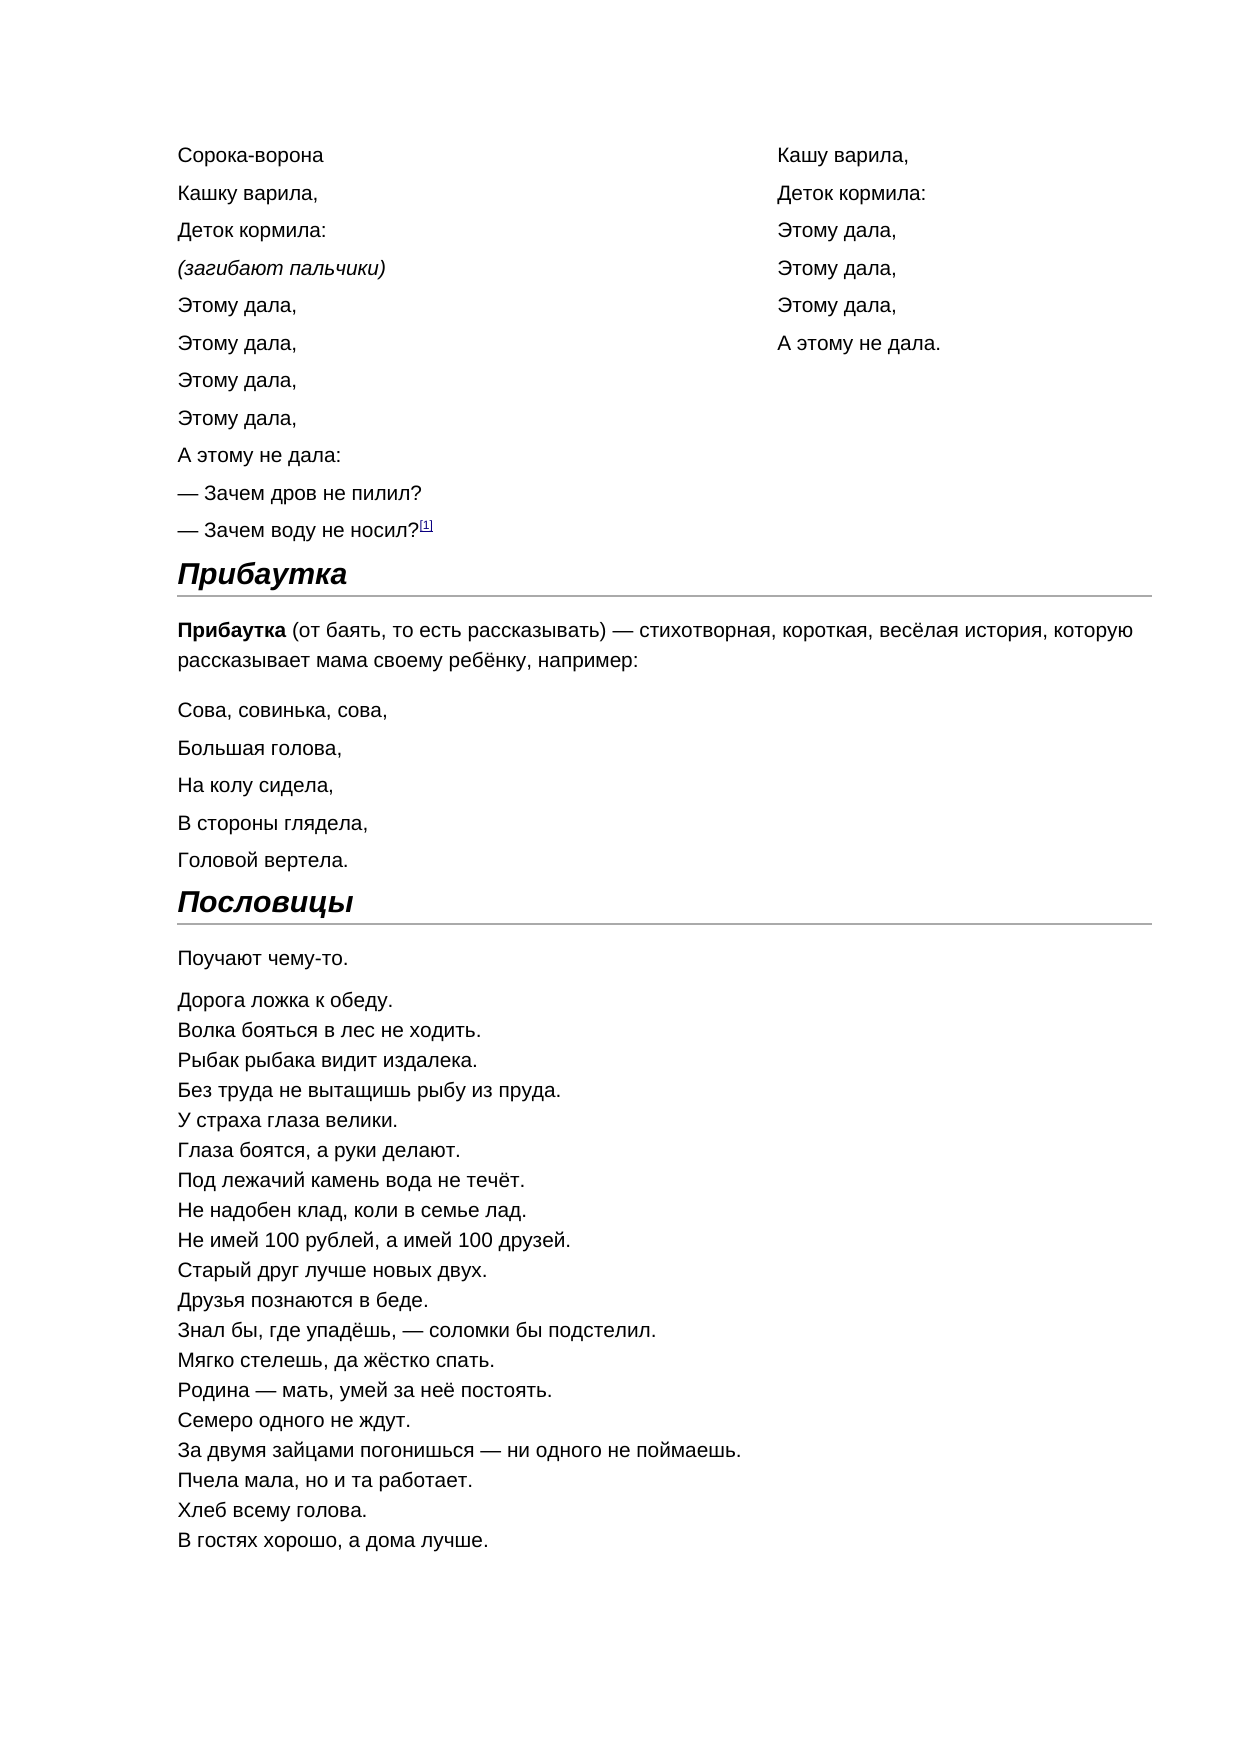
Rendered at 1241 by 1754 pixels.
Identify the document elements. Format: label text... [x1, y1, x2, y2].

text Поучают чему-то. [177, 940, 1152, 970]
text Сова, совинька, сова, Большая голова, На колу сидела, В стороны глядела, Головой вертела. [177, 684, 1152, 872]
text Дорога ложка к обеду. Волка бояться в лес не ходить. Рыбак рыбака видит издалека. Без труда не вытащишь рыбу из пруда. У страха глаза велики. Глаза боятся, а руки делают. Под лежачий камень вода не течёт. Не надобен клад, коли в семье лад. Не имей 100 рублей, а имей 100 друзей. Старый друг лучше новых двух. Друзья познаются в беде. Знал бы, где упадёшь, — соломки бы подстелил. Мягко стелешь, да жёстко спать. Родина — мать, умей за неё постоять. Семеро одного не ждут. За двумя зайцами погонишься — ни одного не поймаешь. Пчела мала, но и та работает. Хлеб всему голова. В гостях хорошо, а дома лучше. [177, 982, 1152, 1552]
subtitle Прибаутка [177, 556, 1152, 595]
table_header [776, 118, 1240, 556]
text Прибаутка (от баять, то есть рассказывать) — стихотворная, короткая, весёлая история, которую рассказывает мама своему ребёнку, например: [177, 612, 1152, 672]
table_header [176, 118, 776, 556]
subtitle Пословицы [177, 884, 1152, 923]
